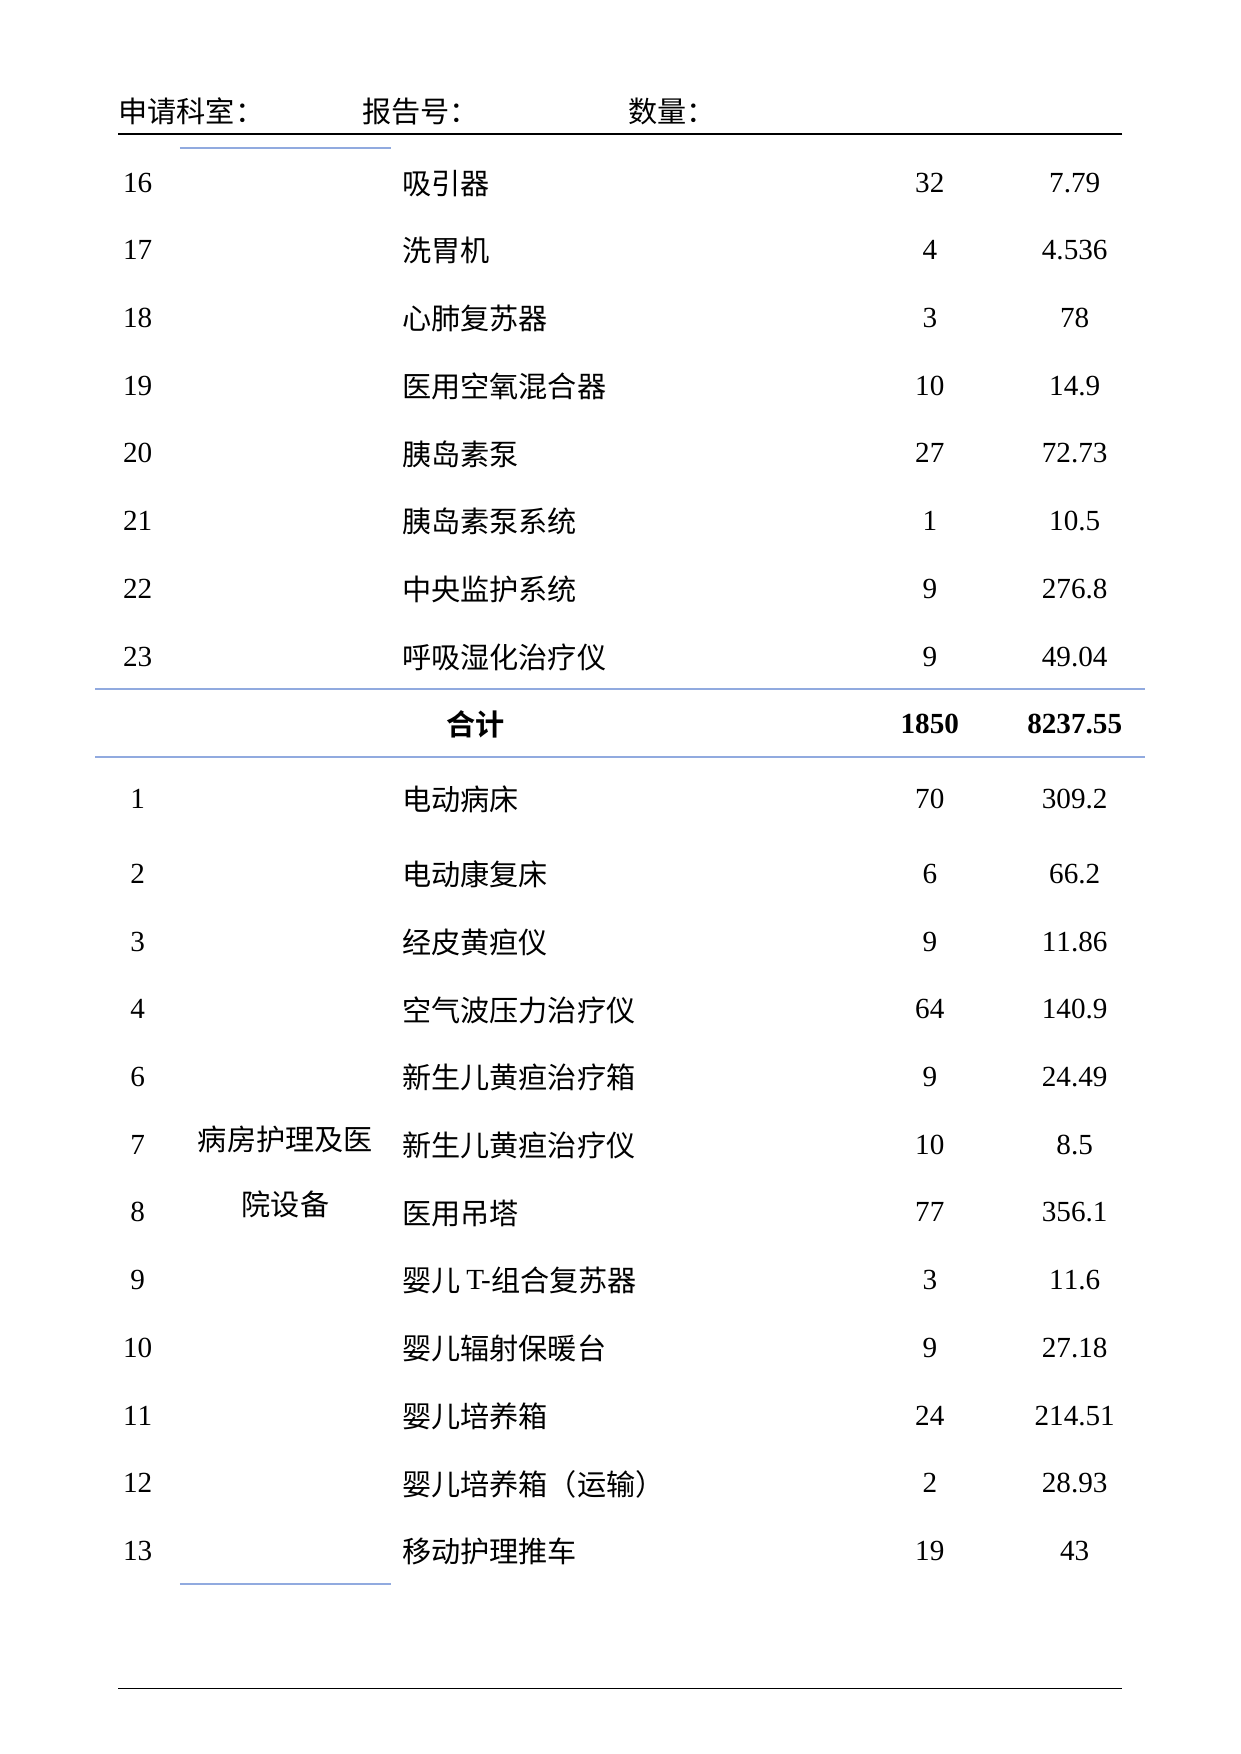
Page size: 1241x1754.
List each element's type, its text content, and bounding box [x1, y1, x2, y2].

table_cell 新生儿黄疸治疗箱 [391, 1041, 855, 1109]
table_cell 空气波压力治疗仪 [391, 973, 855, 1041]
table_cell 27 [855, 418, 1004, 485]
table_cell 病房护理及医院设备 [180, 758, 391, 1583]
table_cell 婴儿T-组合复苏器 [391, 1244, 855, 1312]
table_cell 49.04 [1004, 621, 1145, 688]
table_cell 140.9 [1004, 973, 1145, 1041]
table_cell 8 [95, 1176, 180, 1244]
table_cell 24.49 [1004, 1041, 1145, 1109]
table_cell 20 [95, 418, 180, 485]
table_cell 10 [855, 1109, 1004, 1176]
table_cell 10 [855, 350, 1004, 417]
table_cell 12 [95, 1447, 180, 1515]
table_cell 32 [855, 147, 1004, 214]
table_cell 9 [855, 1041, 1004, 1109]
table_cell 婴儿培养箱（运输） [391, 1447, 855, 1515]
table_cell 洗胃机 [391, 214, 855, 282]
table_cell 9 [855, 621, 1004, 688]
table_cell 6 [95, 1041, 180, 1109]
table_cell 10.5 [1004, 485, 1145, 553]
table_cell 19 [855, 1515, 1004, 1583]
table_cell 4 [855, 214, 1004, 282]
table_cell 9 [855, 1312, 1004, 1379]
table_cell 呼吸湿化治疗仪 [391, 621, 855, 688]
table_cell 22 [95, 553, 180, 621]
table_cell 309.2 [1004, 758, 1145, 838]
table_cell 移动护理推车 [391, 1515, 855, 1583]
table_cell 中央监护系统 [391, 553, 855, 621]
table_cell 19 [95, 350, 180, 417]
table_cell 17 [95, 214, 180, 282]
table_cell 8237.55 [1004, 690, 1145, 756]
table_cell 3 [855, 282, 1004, 350]
table_cell 21 [95, 485, 180, 553]
table_cell 11 [95, 1380, 180, 1447]
table_cell 4 [95, 973, 180, 1041]
table_cell 9 [855, 906, 1004, 973]
table_cell 27.18 [1004, 1312, 1145, 1379]
table_cell 胰岛素泵系统 [391, 485, 855, 553]
table_cell 9 [855, 553, 1004, 621]
table_cell 新生儿黄疸治疗仪 [391, 1109, 855, 1176]
table_cell 24 [855, 1380, 1004, 1447]
table_cell 2 [855, 1447, 1004, 1515]
table_cell 23 [95, 621, 180, 688]
table_cell 经皮黄疸仪 [391, 906, 855, 973]
table_cell 吸引器 [391, 147, 855, 214]
table_cell 72.73 [1004, 418, 1145, 485]
table_cell 14.9 [1004, 350, 1145, 417]
table_cell 3 [95, 906, 180, 973]
table_cell 11.6 [1004, 1244, 1145, 1312]
table_cell 婴儿培养箱 [391, 1380, 855, 1447]
table_cell 18 [95, 282, 180, 350]
table_cell 70 [855, 758, 1004, 838]
table_cell 医用吊塔 [391, 1176, 855, 1244]
table_cell 16 [95, 147, 180, 214]
table_cell 1850 [855, 690, 1004, 756]
table_cell 6 [855, 838, 1004, 906]
table_cell 心肺复苏器 [391, 282, 855, 350]
table_cell 婴儿辐射保暖台 [391, 1312, 855, 1379]
table_cell 11.86 [1004, 906, 1145, 973]
table_cell 1 [95, 758, 180, 838]
table_cell 医用空氧混合器 [391, 350, 855, 417]
table_cell 2 [95, 838, 180, 906]
table_cell 合计 [95, 690, 855, 756]
table_cell 3 [855, 1244, 1004, 1312]
table_cell 214.51 [1004, 1380, 1145, 1447]
table_cell 43 [1004, 1515, 1145, 1583]
table_cell 10 [95, 1312, 180, 1379]
table_cell 7 [95, 1109, 180, 1176]
table_cell 电动康复床 [391, 838, 855, 906]
table_cell 13 [95, 1515, 180, 1583]
table_cell 8.5 [1004, 1109, 1145, 1176]
table_cell 64 [855, 973, 1004, 1041]
table_cell 9 [95, 1244, 180, 1312]
table_cell 28.93 [1004, 1447, 1145, 1515]
table_cell 78 [1004, 282, 1145, 350]
table_cell 1 [855, 485, 1004, 553]
table_cell 7.79 [1004, 147, 1145, 214]
table_cell 77 [855, 1176, 1004, 1244]
table_cell 356.1 [1004, 1176, 1145, 1244]
table_cell 胰岛素泵 [391, 418, 855, 485]
table_cell 电动病床 [391, 758, 855, 838]
table_cell 4.536 [1004, 214, 1145, 282]
table_cell 66.2 [1004, 838, 1145, 906]
table_cell 276.8 [1004, 553, 1145, 621]
